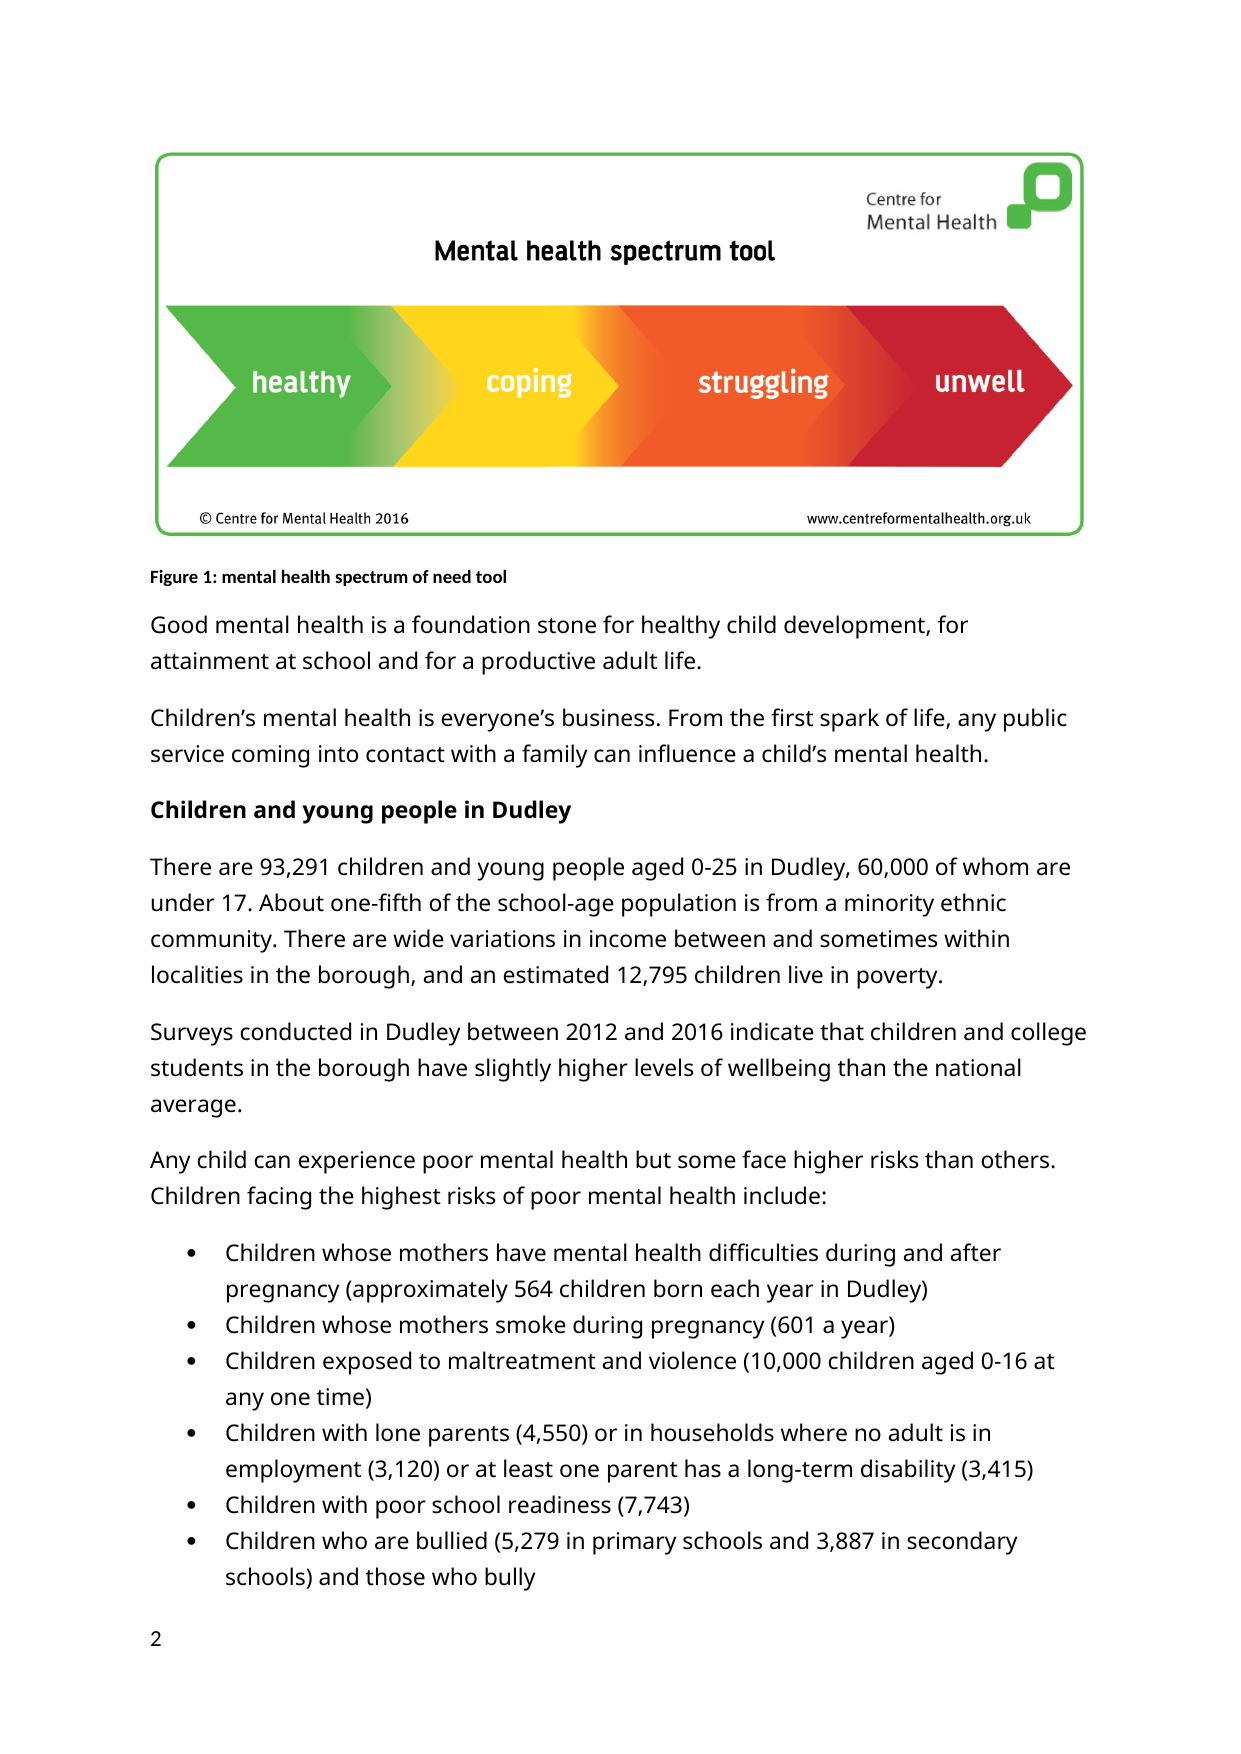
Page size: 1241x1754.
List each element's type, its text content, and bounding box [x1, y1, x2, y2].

list Children who are bullied (5,279 in primary schools and 3,887 in secondary schools) and those who bully [187, 1524, 1090, 1592]
list Children exposed to maltreatment and violence (10,000 children aged 0-16 at any one time) [187, 1345, 1090, 1412]
list Children whose mothers have mental health difficulties during and after pregnancy (approximately 564 children born each year in Dudley) [187, 1237, 1090, 1304]
text Figure 1: mental health spectrum of need tool [150, 565, 1090, 588]
text Any child can experience poor mental health but some face higher risks than others. Children facing the highest risks of poor mental health include: [150, 1144, 1090, 1212]
list Children with lone parents (4,550) or in households where no adult is in employment (3,120) or at least one parent has a long-term disability (3,415) [187, 1417, 1090, 1484]
text Children’s mental health is everyone’s business. From the first spark of life, any public service coming into contact with a family can influence a child’s mental health. [150, 702, 1090, 769]
list Children whose mothers smoke during pregnancy (601 a year) [187, 1309, 1090, 1340]
list Children with poor school readiness (7,743) [187, 1489, 1090, 1520]
text Children and young people in Dudley [150, 794, 1090, 826]
picture [150, 150, 1090, 541]
text There are 93,291 children and young people aged 0-25 in Dudley, 60,000 of whom are under 17. About one-fifth of the school-age population is from a minority ethnic community. There are wide variations in income between and sometimes within localities in the borough, and an estimated 12,795 children live in poverty. [150, 851, 1090, 990]
text Good mental health is a foundation stone for healthy child development, for attainment at school and for a productive adult life. [150, 609, 1090, 676]
text Surveys conducted in Dudley between 2012 and 2016 indicate that children and college students in the borough have slightly higher levels of wellbeing than the national average. [150, 1016, 1090, 1119]
